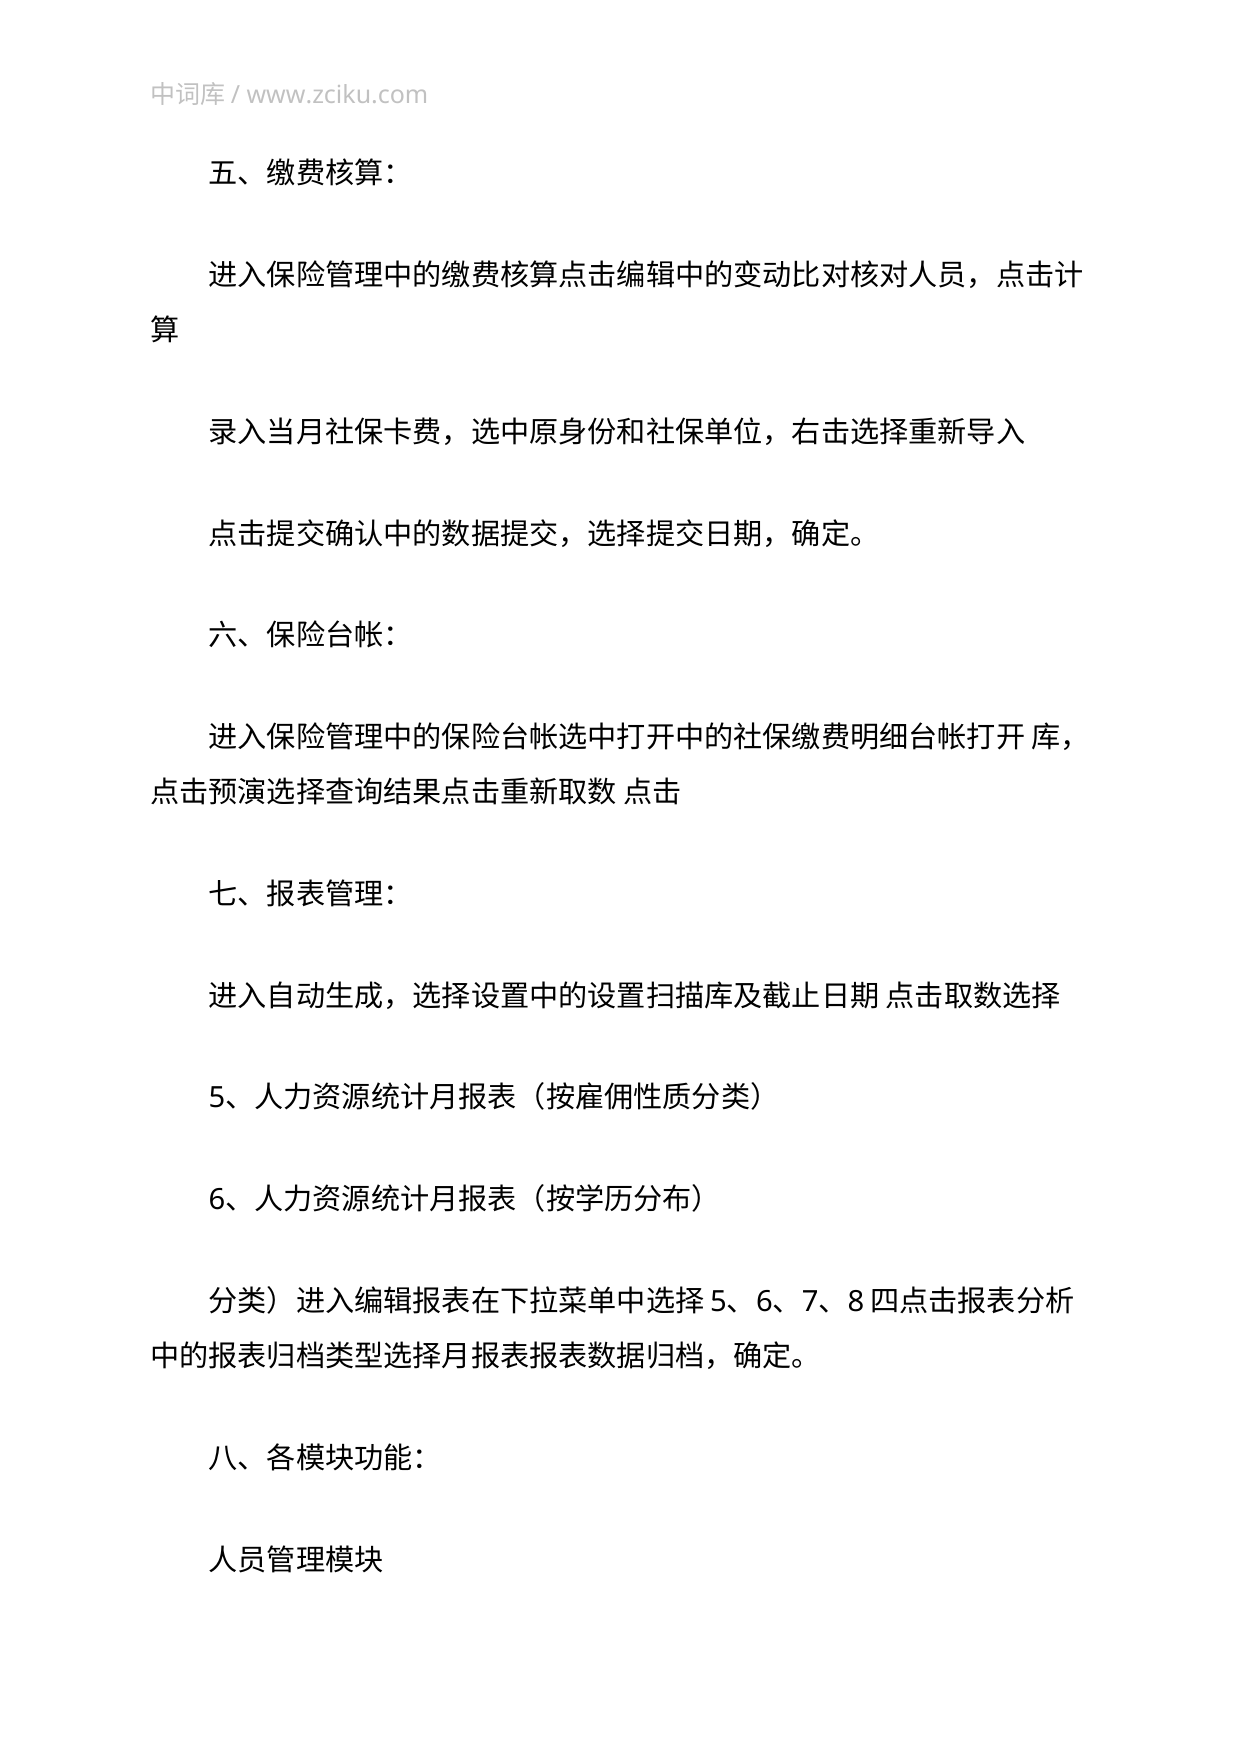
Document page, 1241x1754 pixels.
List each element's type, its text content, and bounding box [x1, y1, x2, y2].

text 5、人力资源统计月报表（按雇佣性质分类） [150, 1074, 1090, 1116]
text 6、人力资源统计月报表（按学历分布） [150, 1176, 1090, 1218]
text 六、保险台帐： [150, 612, 1090, 654]
text 分类）进入编辑报表在下拉菜单中选择5、6、7、8四点击报表分析中的报表归档类型选择月报表报表数据归档，确定。 [150, 1278, 1090, 1375]
text 五、缴费核算： [150, 150, 1090, 192]
text 录入当月社保卡费，选中原身份和社保单位，右击选择重新导入 [150, 408, 1090, 451]
text 进入保险管理中的缴费核算点击编辑中的变动比对核对人员，点击计算 [150, 252, 1090, 349]
text 七、报表管理： [150, 870, 1090, 913]
text 进入自动生成，选择设置中的设置扫描库及截止日期 点击取数选择 [150, 972, 1090, 1014]
text 八、各模块功能： [150, 1435, 1090, 1477]
text 点击提交确认中的数据提交，选择提交日期，确定。 [150, 510, 1090, 552]
text 进入保险管理中的保险台帐选中打开中的社保缴费明细台帐打开 库，点击预演选择查询结果点击重新取数 点击 [150, 714, 1090, 811]
text 人员管理模块 [150, 1536, 1090, 1579]
